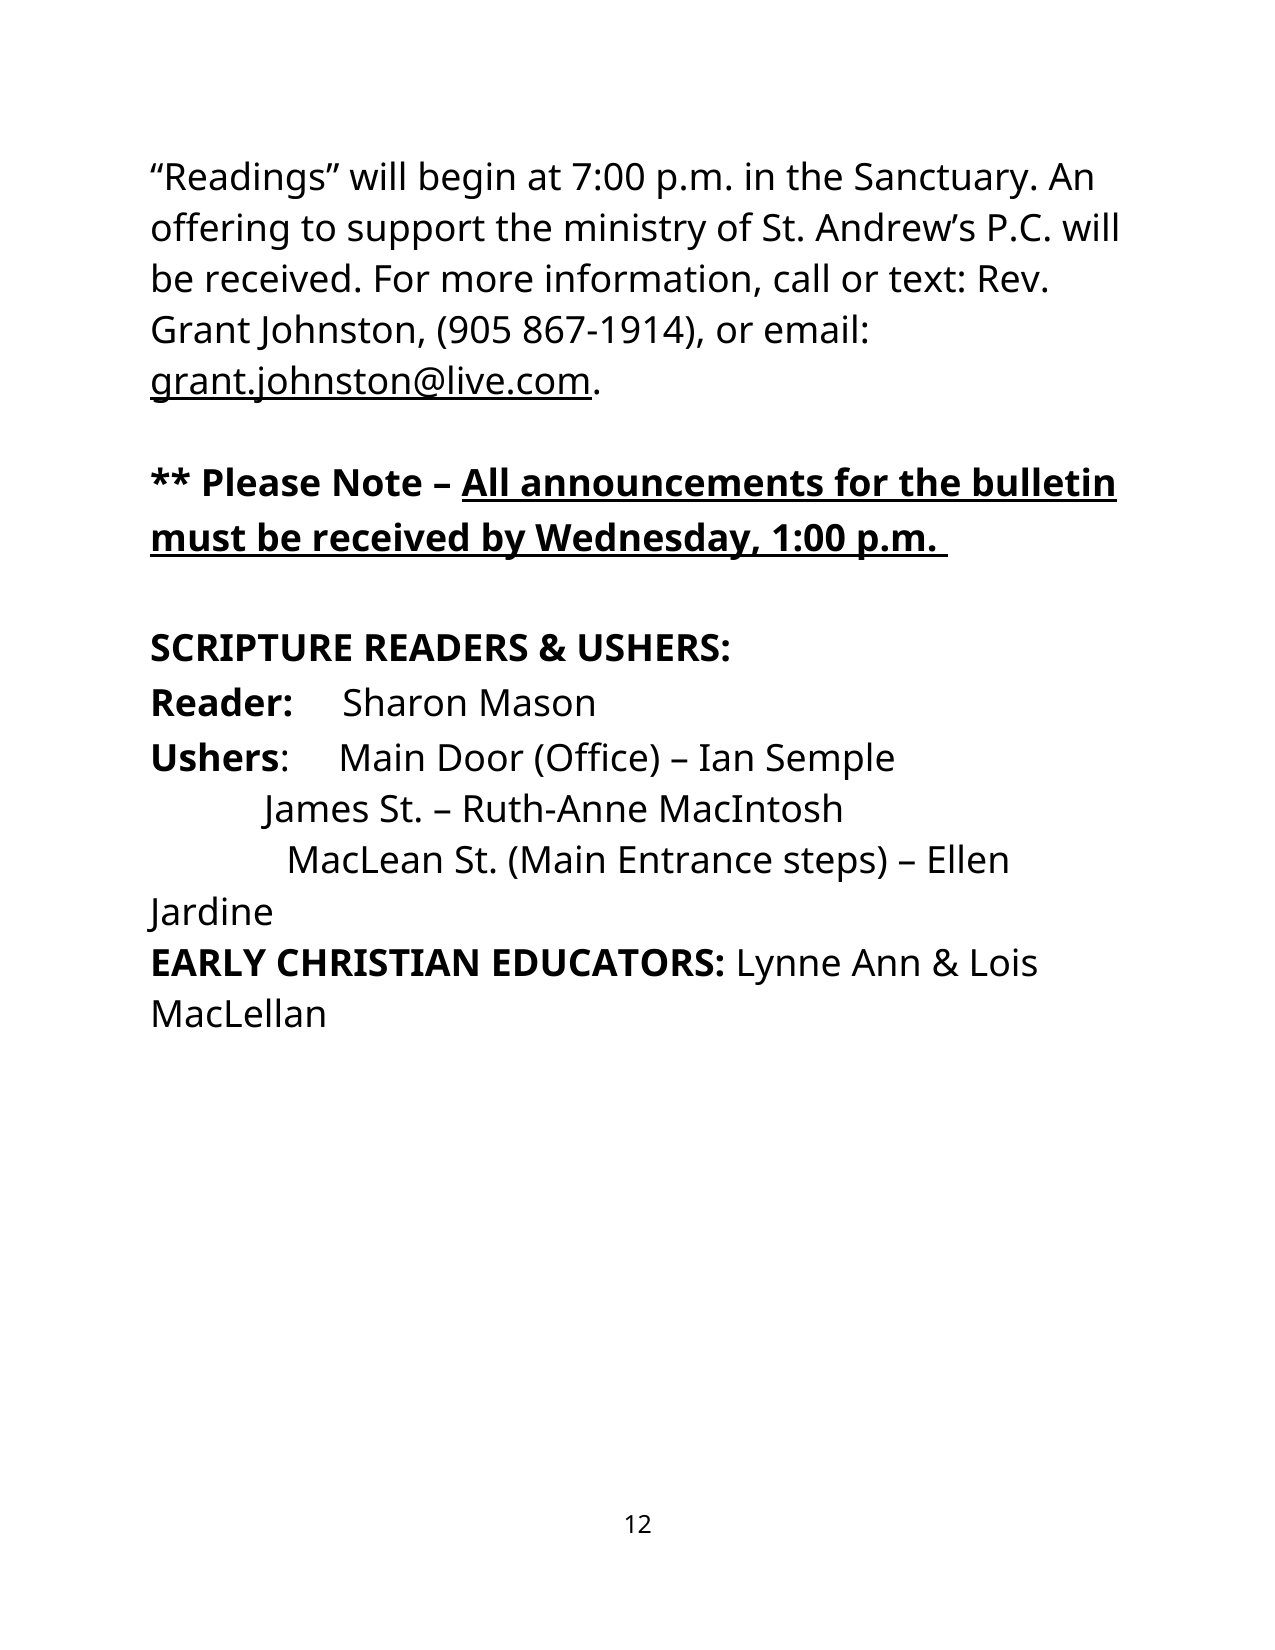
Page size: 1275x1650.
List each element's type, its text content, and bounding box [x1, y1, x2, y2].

text Reader: Sharon Mason [150, 677, 1125, 728]
text MacLean St. (Main Entrance steps) – Ellen Jardine [150, 834, 1125, 936]
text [150, 150, 1125, 405]
text James St. – Ruth-Anne MacIntosh [225, 783, 1125, 834]
text EARLY CHRISTIAN EDUCATORS: Lynne Ann & Lois MacLellan [150, 936, 1125, 1038]
text ** Please Note – All announcements for the bulletin must be received by Wednesday, 1:00 p.m. [150, 456, 1125, 562]
text SCRIPTURE READERS & USHERS: [150, 622, 1125, 673]
text Ushers: Main Door (Office) – Ian Semple [150, 732, 1125, 783]
